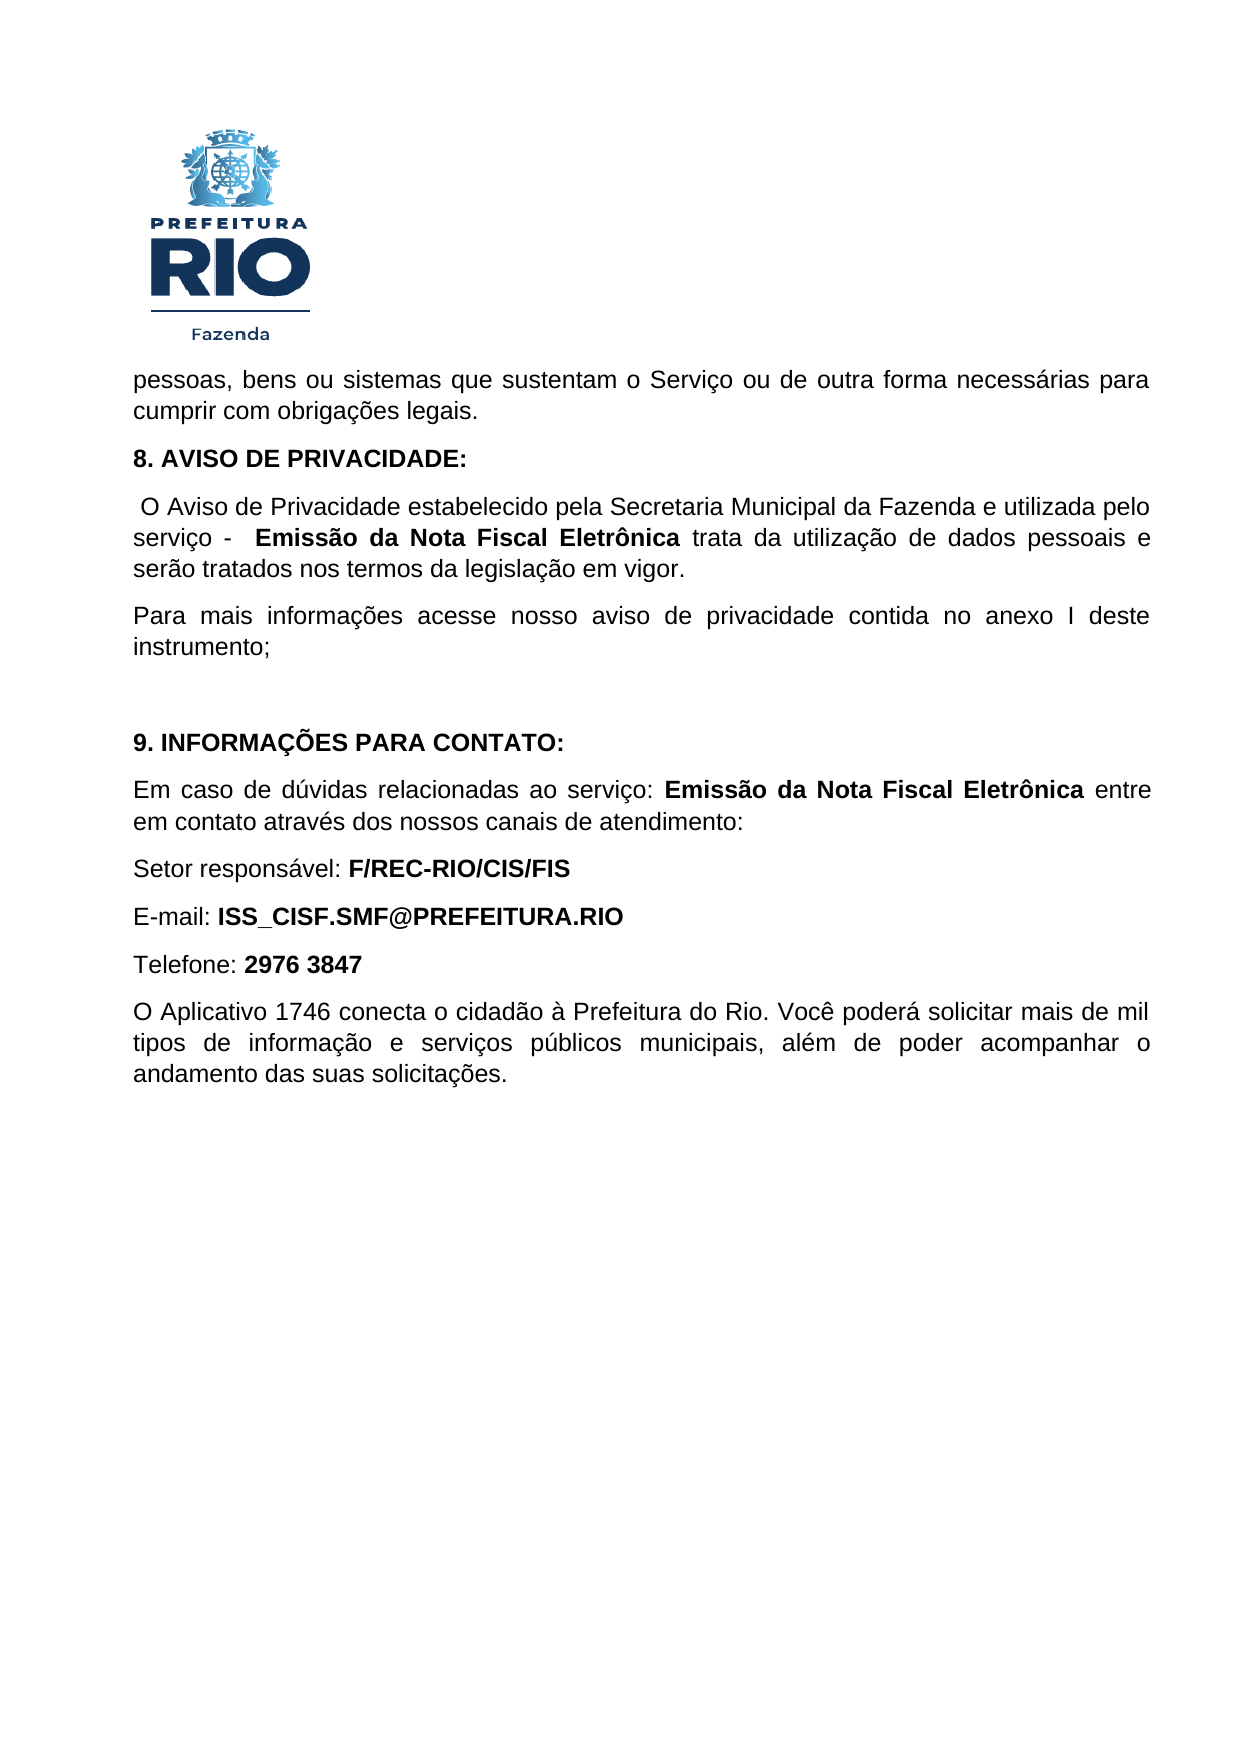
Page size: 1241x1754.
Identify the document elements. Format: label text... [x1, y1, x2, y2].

text 8. AVISO DE PRIVACIDADE: [133, 444, 1152, 473]
text E-mail: ISS_CISF.SMF@PREFEITURA.RIO [133, 902, 1152, 931]
text Para mais informações acesse nosso aviso de privacidade contida no anexo I deste instrumento; [133, 601, 1152, 661]
text Setor responsável: F/REC-RIO/CIS/FIS [133, 854, 1152, 883]
text 9. INFORMAÇÕES PARA CONTATO: [133, 728, 1152, 757]
text O Aplicativo 1746 conecta o cidadão à Prefeitura do Rio. Você poderá solicitar mais de mil tipos de informação e serviços públicos municipais, além de poder acompanhar o andamento das suas solicitações. [133, 997, 1152, 1088]
text Em caso de dúvidas relacionadas ao serviço: Emissão da Nota Fiscal Eletrônica entre em contato através dos nossos canais de atendimento: [133, 776, 1152, 835]
picture [132, 118, 327, 347]
text Telefone: 2976 3847 [133, 950, 1152, 978]
text O Aviso de Privacidade estabelecido pela Secretaria Municipal da Fazenda e utilizada pelo serviço - Emissão da Nota Fiscal Eletrônica trata da utilização de dados pessoais e serão tratados nos termos da legislação em vigor. [133, 492, 1152, 582]
